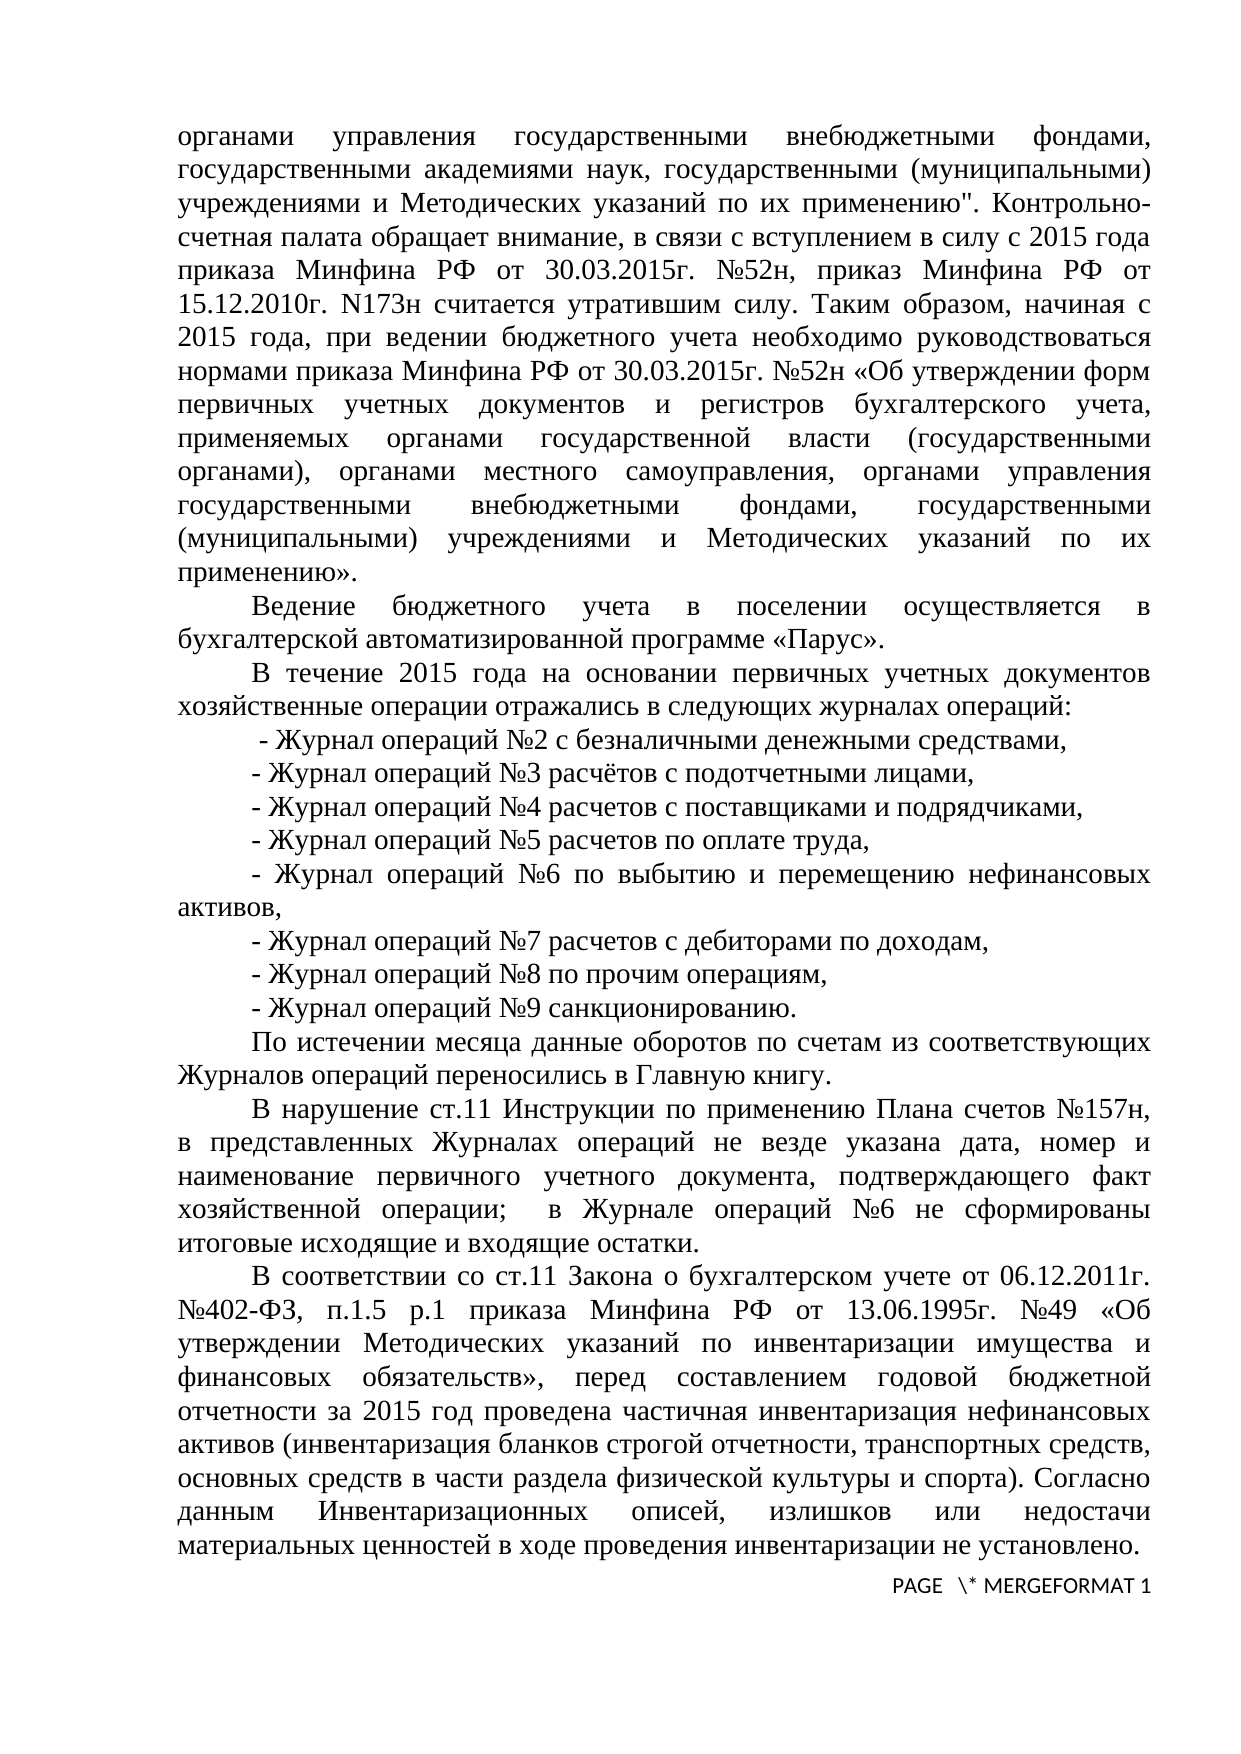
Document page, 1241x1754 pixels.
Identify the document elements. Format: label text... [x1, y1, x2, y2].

text - Журнал операций №2 с безналичными денежными средствами, [177, 722, 1152, 755]
text - Журнал операций №4 расчетов с поставщиками и подрядчиками, [177, 789, 1152, 822]
text - Журнал операций №7 расчетов с дебиторами по доходам, [177, 923, 1152, 957]
text В нарушение ст.11 Инструкции по применению Плана счетов №157н, в представленных Журналах операций не везде указана дата, номер и наименование первичного учетного документа, подтверждающего факт хозяйственной операции; в Журнале операций №6 не сформированы итоговые исходящие и входящие остатки. [177, 1091, 1152, 1258]
text Ведение бюджетного учета в поселении осуществляется в бухгалтерской автоматизированной программе «Парус». [177, 588, 1152, 655]
text - Журнал операций №5 расчетов по оплате труда, [177, 822, 1152, 856]
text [177, 118, 1152, 588]
text - Журнал операций №8 по прочим операциям, [177, 957, 1152, 990]
text - Журнал операций №3 расчётов с подотчетными лицами, [177, 755, 1152, 789]
text - Журнал операций №9 санкционированию. [177, 990, 1152, 1024]
text По истечении месяца данные оборотов по счетам из соответствующих Журналов операций переносились в Главную книгу. [177, 1024, 1152, 1091]
text В соответствии со ст.11 Закона о бухгалтерском учете от 06.12.2011г. №402-ФЗ, п.1.5 р.1 приказа Минфина РФ от 13.06.1995г. №49 «Об утверждении Методических указаний по инвентаризации имущества и финансовых обязательств», перед составлением годовой бюджетной отчетности за 2015 год проведена частичная инвентаризация нефинансовых активов (инвентаризация бланков строгой отчетности, транспортных средств, основных средств в части раздела физической культуры и спорта). Согласно данным Инвентаризационных описей, излишков или недостачи материальных ценностей в ходе проведения инвентаризации не установлено. [177, 1258, 1152, 1560]
text В течение 2015 года на основании первичных учетных документов хозяйственные операции отражались в следующих журналах операций: [177, 655, 1152, 722]
text - Журнал операций №6 по выбытию и перемещению нефинансовых активов, [177, 856, 1152, 923]
